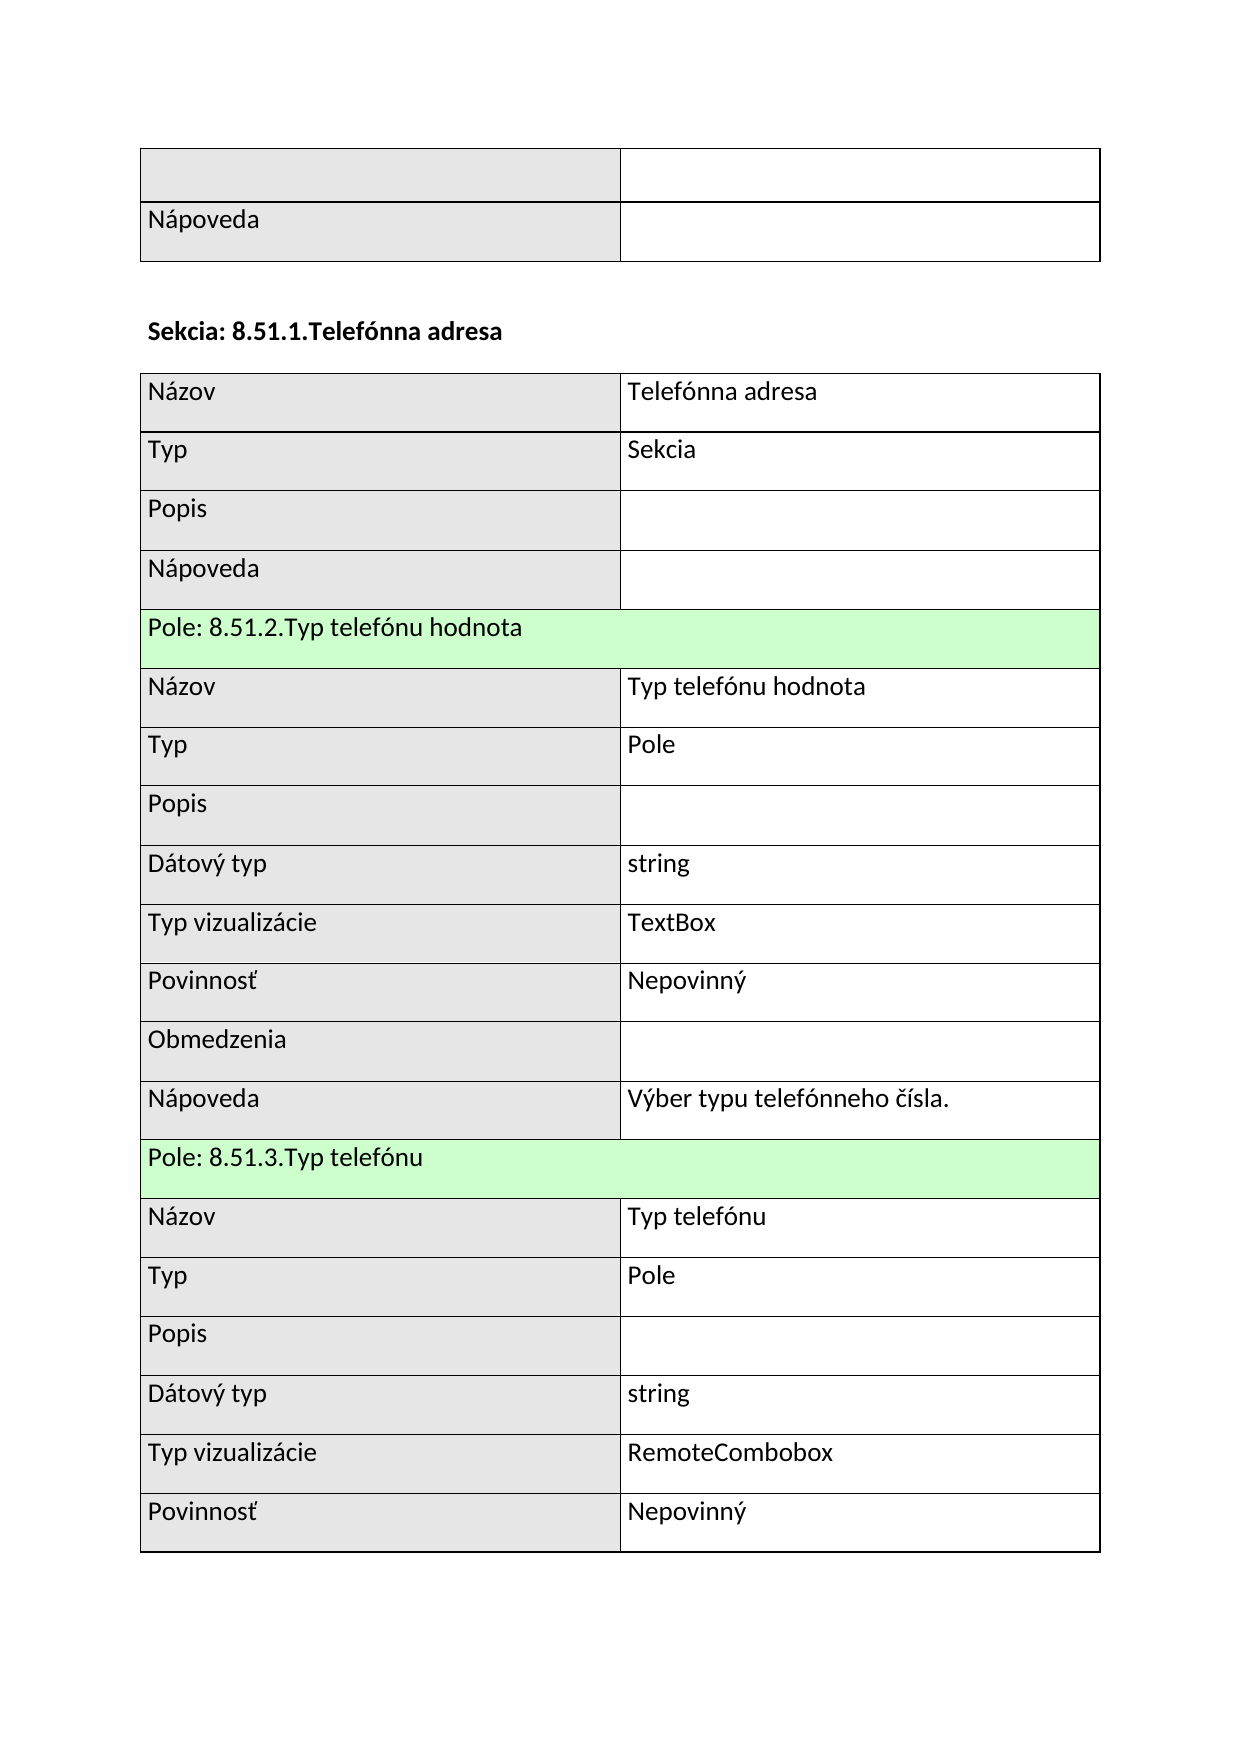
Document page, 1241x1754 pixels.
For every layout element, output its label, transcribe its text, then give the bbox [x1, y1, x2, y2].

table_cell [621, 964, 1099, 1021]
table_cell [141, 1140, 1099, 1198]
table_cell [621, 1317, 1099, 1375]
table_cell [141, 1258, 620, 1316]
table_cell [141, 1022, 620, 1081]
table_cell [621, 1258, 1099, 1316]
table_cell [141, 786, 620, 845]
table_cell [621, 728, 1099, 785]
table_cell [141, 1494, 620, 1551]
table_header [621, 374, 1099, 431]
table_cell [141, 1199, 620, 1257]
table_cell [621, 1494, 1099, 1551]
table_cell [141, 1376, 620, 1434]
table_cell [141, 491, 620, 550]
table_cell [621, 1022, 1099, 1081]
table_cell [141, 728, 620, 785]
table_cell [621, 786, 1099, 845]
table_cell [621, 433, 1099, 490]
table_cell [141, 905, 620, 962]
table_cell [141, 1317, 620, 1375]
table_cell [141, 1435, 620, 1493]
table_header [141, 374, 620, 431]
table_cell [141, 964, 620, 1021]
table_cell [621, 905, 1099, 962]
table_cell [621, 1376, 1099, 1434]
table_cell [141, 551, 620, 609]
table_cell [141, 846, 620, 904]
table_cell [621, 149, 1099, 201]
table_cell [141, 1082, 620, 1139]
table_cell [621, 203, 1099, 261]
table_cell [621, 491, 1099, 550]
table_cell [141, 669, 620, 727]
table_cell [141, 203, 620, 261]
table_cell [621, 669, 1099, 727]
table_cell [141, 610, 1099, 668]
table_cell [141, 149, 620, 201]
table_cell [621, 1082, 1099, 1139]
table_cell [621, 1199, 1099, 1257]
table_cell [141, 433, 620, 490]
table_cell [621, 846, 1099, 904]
text Sekcia: 8.51.1.Telefónna adresa [148, 314, 1093, 347]
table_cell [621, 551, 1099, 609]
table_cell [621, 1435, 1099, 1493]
